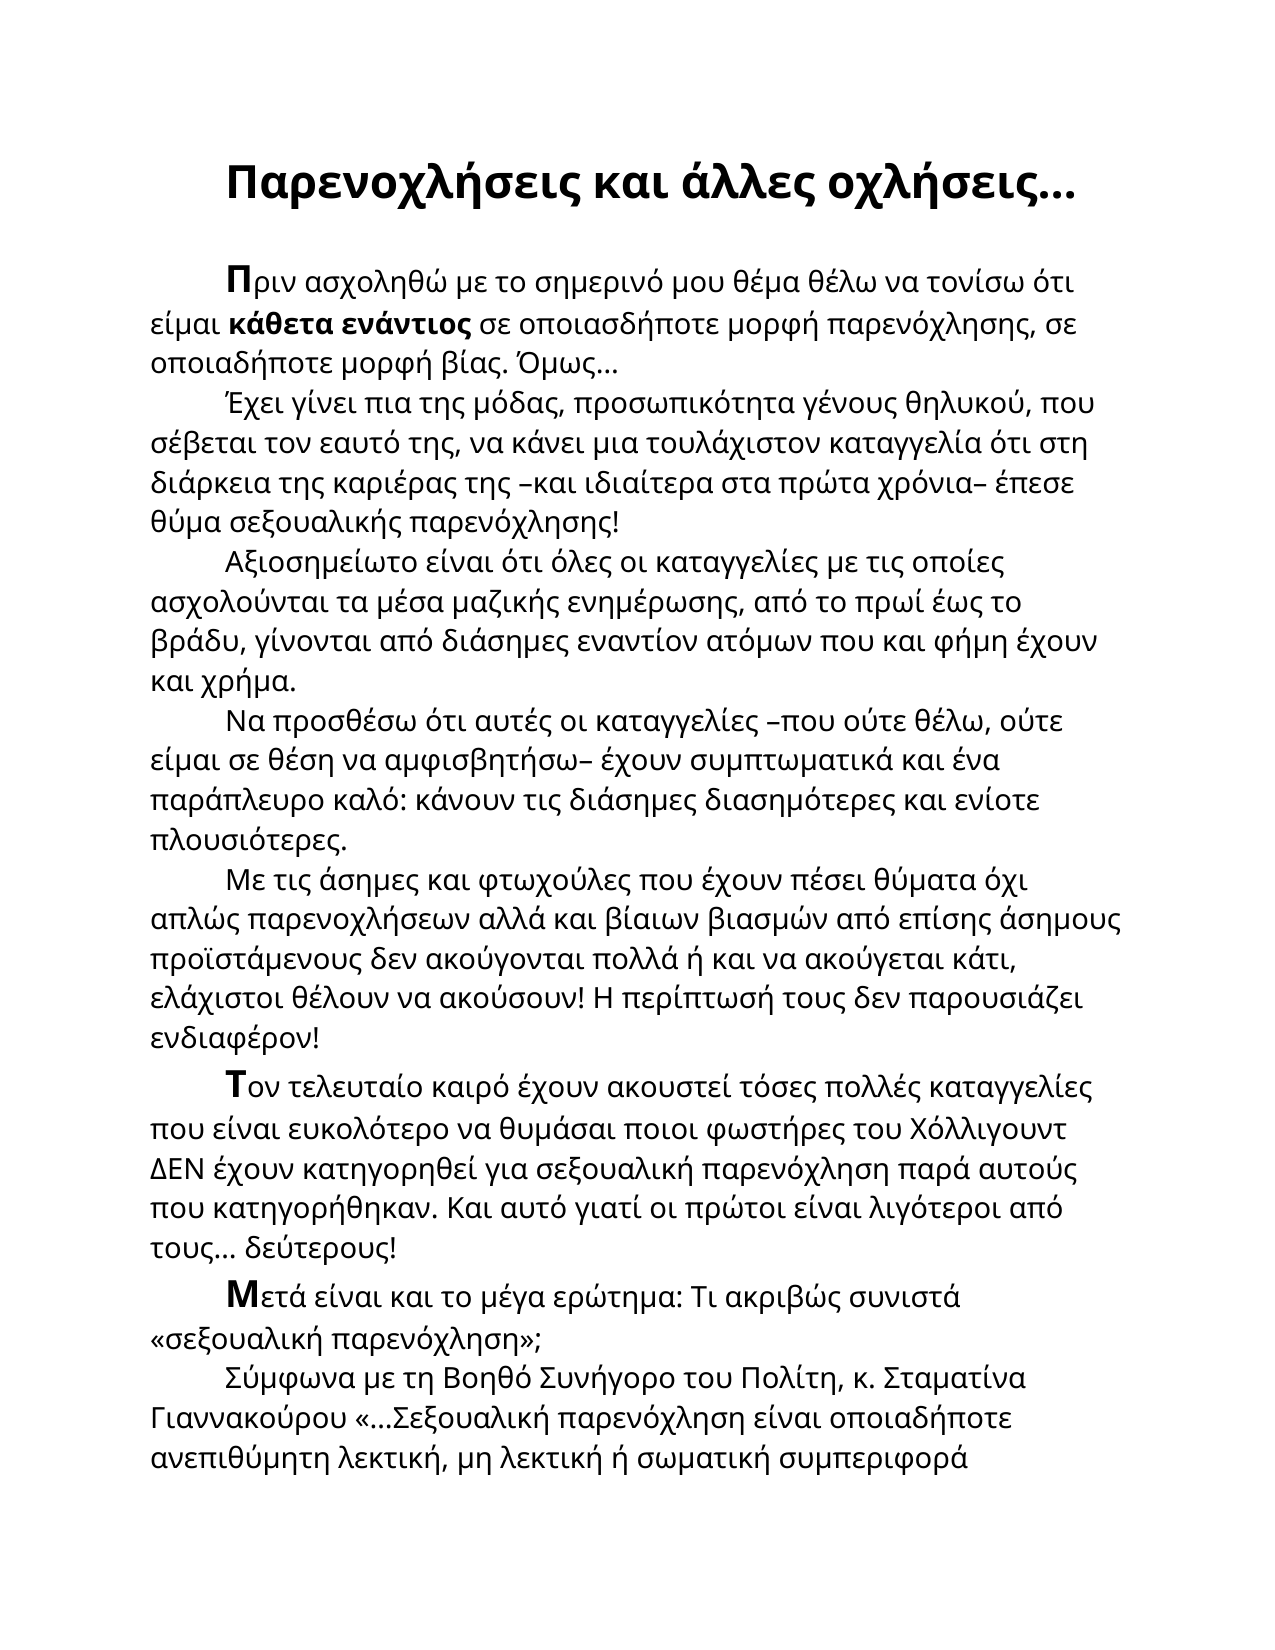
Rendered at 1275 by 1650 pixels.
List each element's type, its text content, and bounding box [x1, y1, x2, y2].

text Παρενοχλήσεις και άλλες οχλήσεις… [150, 150, 1125, 212]
text Έχει γίνει πια της μόδας, προσωπικότητα γένους θηλυκού, που σέβεται τον εαυτό της, να κάνει μια τουλάχιστον καταγγελία ότι στη διάρκεια της καριέρας της –και ιδιαίτερα στα πρώτα χρόνια– έπεσε θύμα σεξουαλικής παρενόχλησης! [150, 382, 1125, 541]
text Τον τελευταίο καιρό έχουν ακουστεί τόσες πολλές καταγγελίες που είναι ευκολότερο να θυμάσαι ποιοι φωστήρες του Χόλλιγουντ ΔΕΝ έχουν κατηγορηθεί για σεξουαλική παρενόχληση παρά αυτούς που κατηγορήθηκαν. Και αυτό γιατί οι πρώτοι είναι λιγότεροι από τους… δεύτερους! [150, 1057, 1125, 1267]
text Να προσθέσω ότι αυτές οι καταγγελίες –που ούτε θέλω, ούτε είμαι σε θέση να αμφισβητήσω– έχουν συμπτωματικά και ένα παράπλευρο καλό: κάνουν τις διάσημες διασημότερες και ενίοτε πλουσιότερες. [150, 700, 1125, 859]
text Με τις άσημες και φτωχούλες που έχουν πέσει θύματα όχι απλώς παρενοχλήσεων αλλά και βίαιων βιασμών από επίσης άσημους προϊστάμενους δεν ακούγονται πολλά ή και να ακούγεται κάτι, ελάχιστοι θέλουν να ακούσουν! Η περίπτωσή τους δεν παρουσιάζει ενδιαφέρον! [150, 859, 1125, 1057]
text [150, 1358, 1125, 1477]
text Μετά είναι και το μέγα ερώτημα: Τι ακριβώς συνιστά «σεξουαλική παρενόχληση»; [150, 1267, 1125, 1358]
text Πριν ασχοληθώ με το σημερινό μου θέμα θέλω να τονίσω ότι είμαι κάθετα ενάντιος σε οποιασδήποτε μορφή παρενόχλησης, σε οποιαδήποτε μορφή βίας. Όμως… [150, 252, 1125, 382]
text Αξιοσημείωτο είναι ότι όλες οι καταγγελίες με τις οποίες ασχολούνται τα μέσα μαζικής ενημέρωσης, από το πρωί έως το βράδυ, γίνονται από διάσημες εναντίον ατόμων που και φήμη έχουν και χρήμα. [150, 541, 1125, 700]
